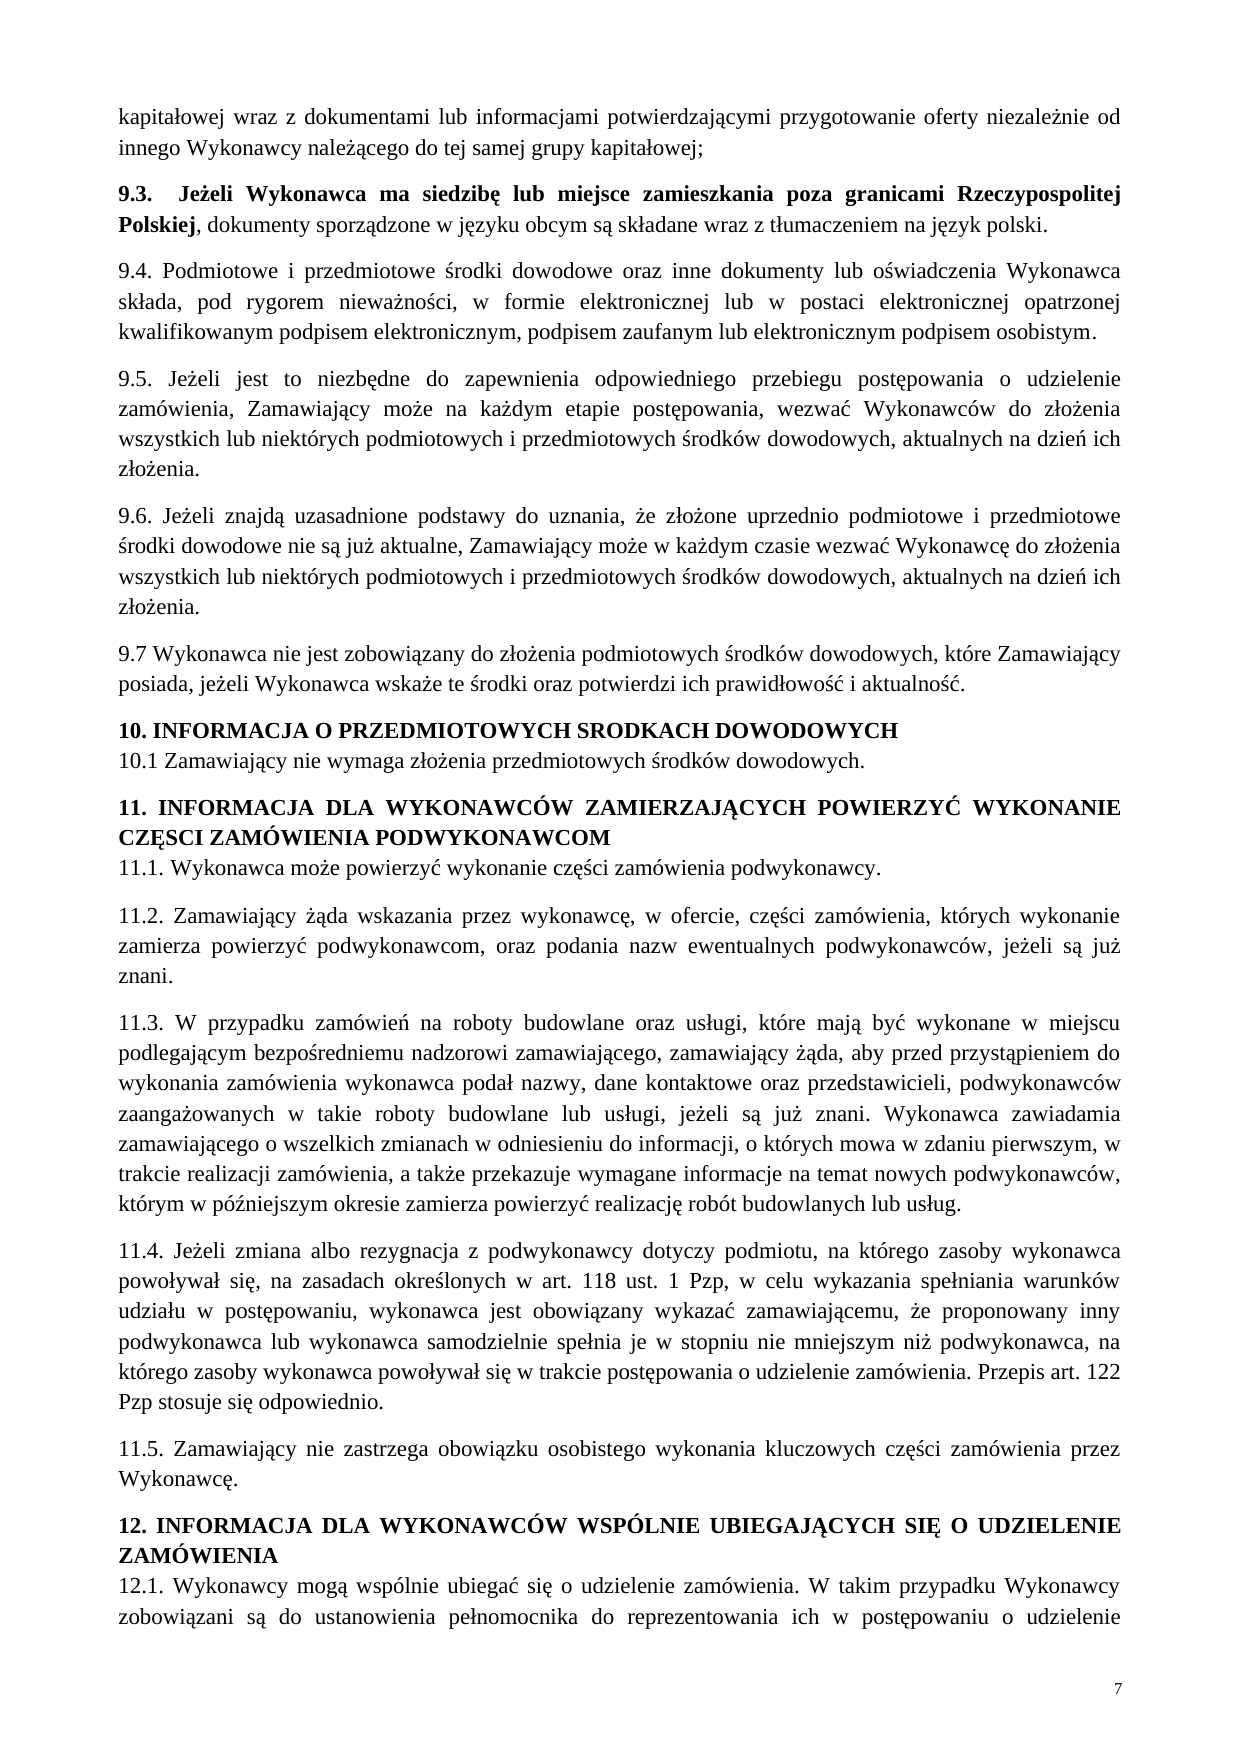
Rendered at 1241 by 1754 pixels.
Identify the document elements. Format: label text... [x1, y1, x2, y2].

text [118, 103, 1122, 160]
text 11.2. Zamawiający żąda wskazania przez wykonawcę, w ofercie, części zamówienia, których wykonanie zamierza powierzyć podwykonawcom, oraz podania nazw ewentualnych podwykonawców, jeżeli są już znani. [118, 902, 1122, 988]
text 11.4. Jeżeli zmiana albo rezygnacja z podwykonawcy dotyczy podmiotu, na którego zasoby wykonawca powoływał się, na zasadach określonych w art. 118 ust. 1 Pzp, w celu wykazania spełniania warunków udziału w postępowaniu, wykonawca jest obowiązany wykazać zamawiającemu, że proponowany inny podwykonawca lub wykonawca samodzielnie spełnia je w stopniu nie mniejszym niż podwykonawca, na którego zasoby wykonawca powoływał się w trakcie postępowania o udzielenie zamówienia. Przepis art. 122 Pzp stosuje się odpowiednio. [118, 1237, 1122, 1414]
text 10. INFORMACJA O PRZEDMIOTOWYCH SRODKACH DOWODOWYCH [118, 717, 1122, 743]
text 12. INFORMACJA DLA WYKONAWCÓW WSPÓLNIE UBIEGAJĄCYCH SIĘ O UDZIELENIE ZAMÓWIENIA [118, 1512, 1122, 1569]
text 11.5. Zamawiający nie zastrzega obowiązku osobistego wykonania kluczowych części zamówienia przez Wykonawcę. [118, 1435, 1122, 1492]
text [118, 1573, 1122, 1629]
text 9.4. Podmiotowe i przedmiotowe środki dowodowe oraz inne dokumenty lub oświadczenia Wykonawca składa, pod rygorem nieważności, w formie elektronicznej lub w postaci elektronicznej opatrzonej kwalifikowanym podpisem elektronicznym, podpisem zaufanym lub elektronicznym podpisem osobistym. [118, 258, 1122, 344]
text 11. INFORMACJA DLA WYKONAWCÓW ZAMIERZAJĄCYCH POWIERZYĆ WYKONANIE CZĘSCI ZAMÓWIENIA PODWYKONAWCOM [118, 794, 1122, 851]
text 11.3. W przypadku zamówień na roboty budowlane oraz usługi, które mają być wykonane w miejscu podlegającym bezpośredniemu nadzorowi zamawiającego, zamawiający żąda, aby przed przystąpieniem do wykonania zamówienia wykonawca podał nazwy, dane kontaktowe oraz przedstawicieli, podwykonawców zaangażowanych w takie roboty budowlane lub usługi, jeżeli są już znani. Wykonawca zawiadamia zamawiającego o wszelkich zmianach w odniesieniu do informacji, o których mowa w zdaniu pierwszym, w trakcie realizacji zamówienia, a także przekazuje wymagane informacje na temat nowych podwykonawców, którym w późniejszym okresie zamierza powierzyć realizację robót budowlanych lub usług. [118, 1009, 1122, 1217]
text 9.5. Jeżeli jest to niezbędne do zapewnienia odpowiedniego przebiegu postępowania o udzielenie zamówienia, Zamawiający może na każdym etapie postępowania, wezwać Wykonawców do złożenia wszystkich lub niektórych podmiotowych i przedmiotowych środków dowodowych, aktualnych na dzień ich złożenia. [118, 365, 1122, 482]
text 11.1. Wykonawca może powierzyć wykonanie części zamówienia podwykonawcy. [118, 854, 1122, 881]
text 9.6. Jeżeli znajdą uzasadnione podstawy do uznania, że złożone uprzednio podmiotowe i przedmiotowe środki dowodowe nie są już aktualne, Zamawiający może w każdym czasie wezwać Wykonawcę do złożenia wszystkich lub niektórych podmiotowych i przedmiotowych środków dowodowych, aktualnych na dzień ich złożenia. [118, 502, 1122, 619]
text 9.3. Jeżeli Wykonawca ma siedzibę lub miejsce zamieszkania poza granicami Rzeczypospolitej Polskiej, dokumenty sporządzone w języku obcym są składane wraz z tłumaczeniem na język polski. [118, 181, 1122, 237]
text 10.1 Zamawiający nie wymaga złożenia przedmiotowych środków dowodowych. [118, 747, 1122, 773]
text 9.7 Wykonawca nie jest zobowiązany do złożenia podmiotowych środków dowodowych, które Zamawiający posiada, jeżeli Wykonawca wskaże te środki oraz potwierdzi ich prawidłowość i aktualność. [118, 640, 1122, 696]
